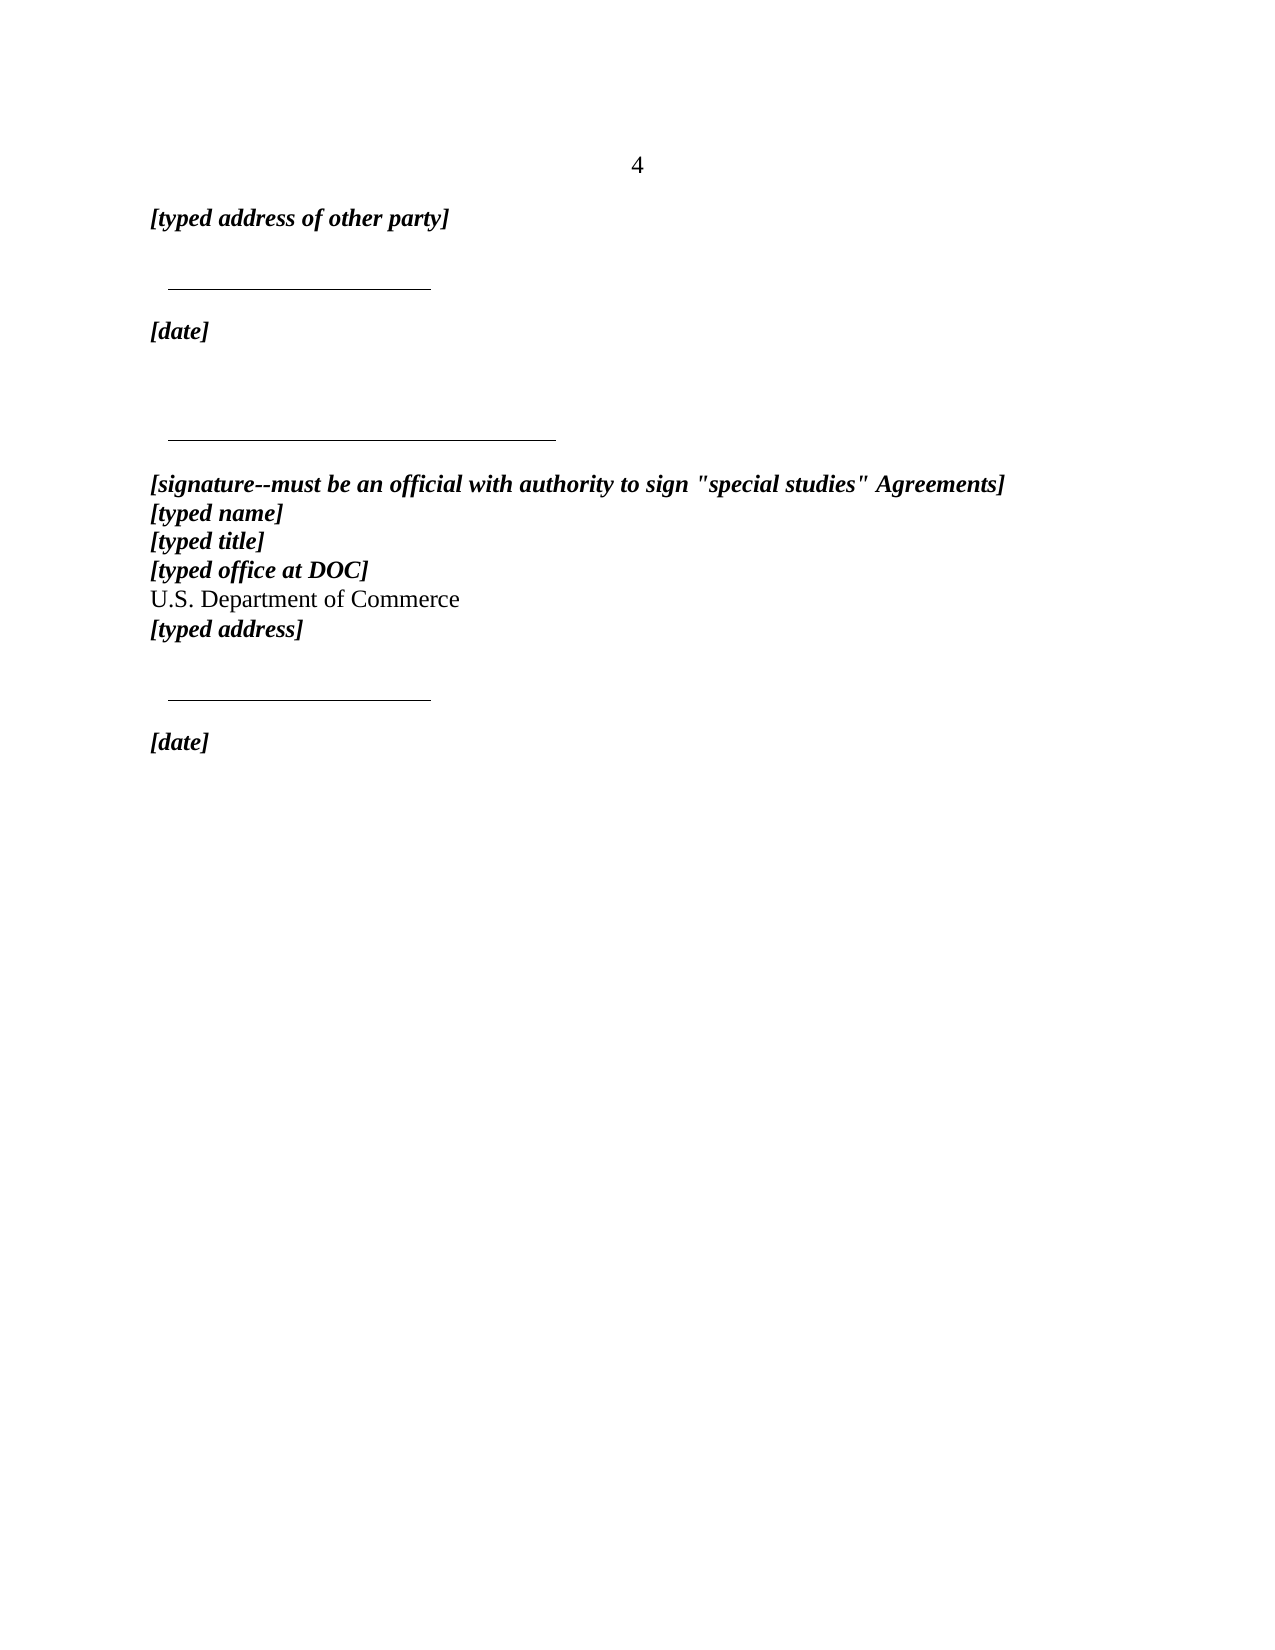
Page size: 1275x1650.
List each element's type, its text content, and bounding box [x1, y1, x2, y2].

subtitle [typed address] [150, 614, 1096, 642]
text [typed office at DOC] [150, 555, 1096, 584]
text [signature--must be an official with authority to sign "special studies" Agreements] [typed name] [150, 469, 1012, 526]
text [date] [150, 728, 1096, 756]
text [typed title] [150, 526, 1096, 555]
text [date] [150, 318, 1096, 345]
text [typed address of other party] [150, 203, 1096, 232]
text U.S. Department of Commerce [150, 584, 1096, 613]
